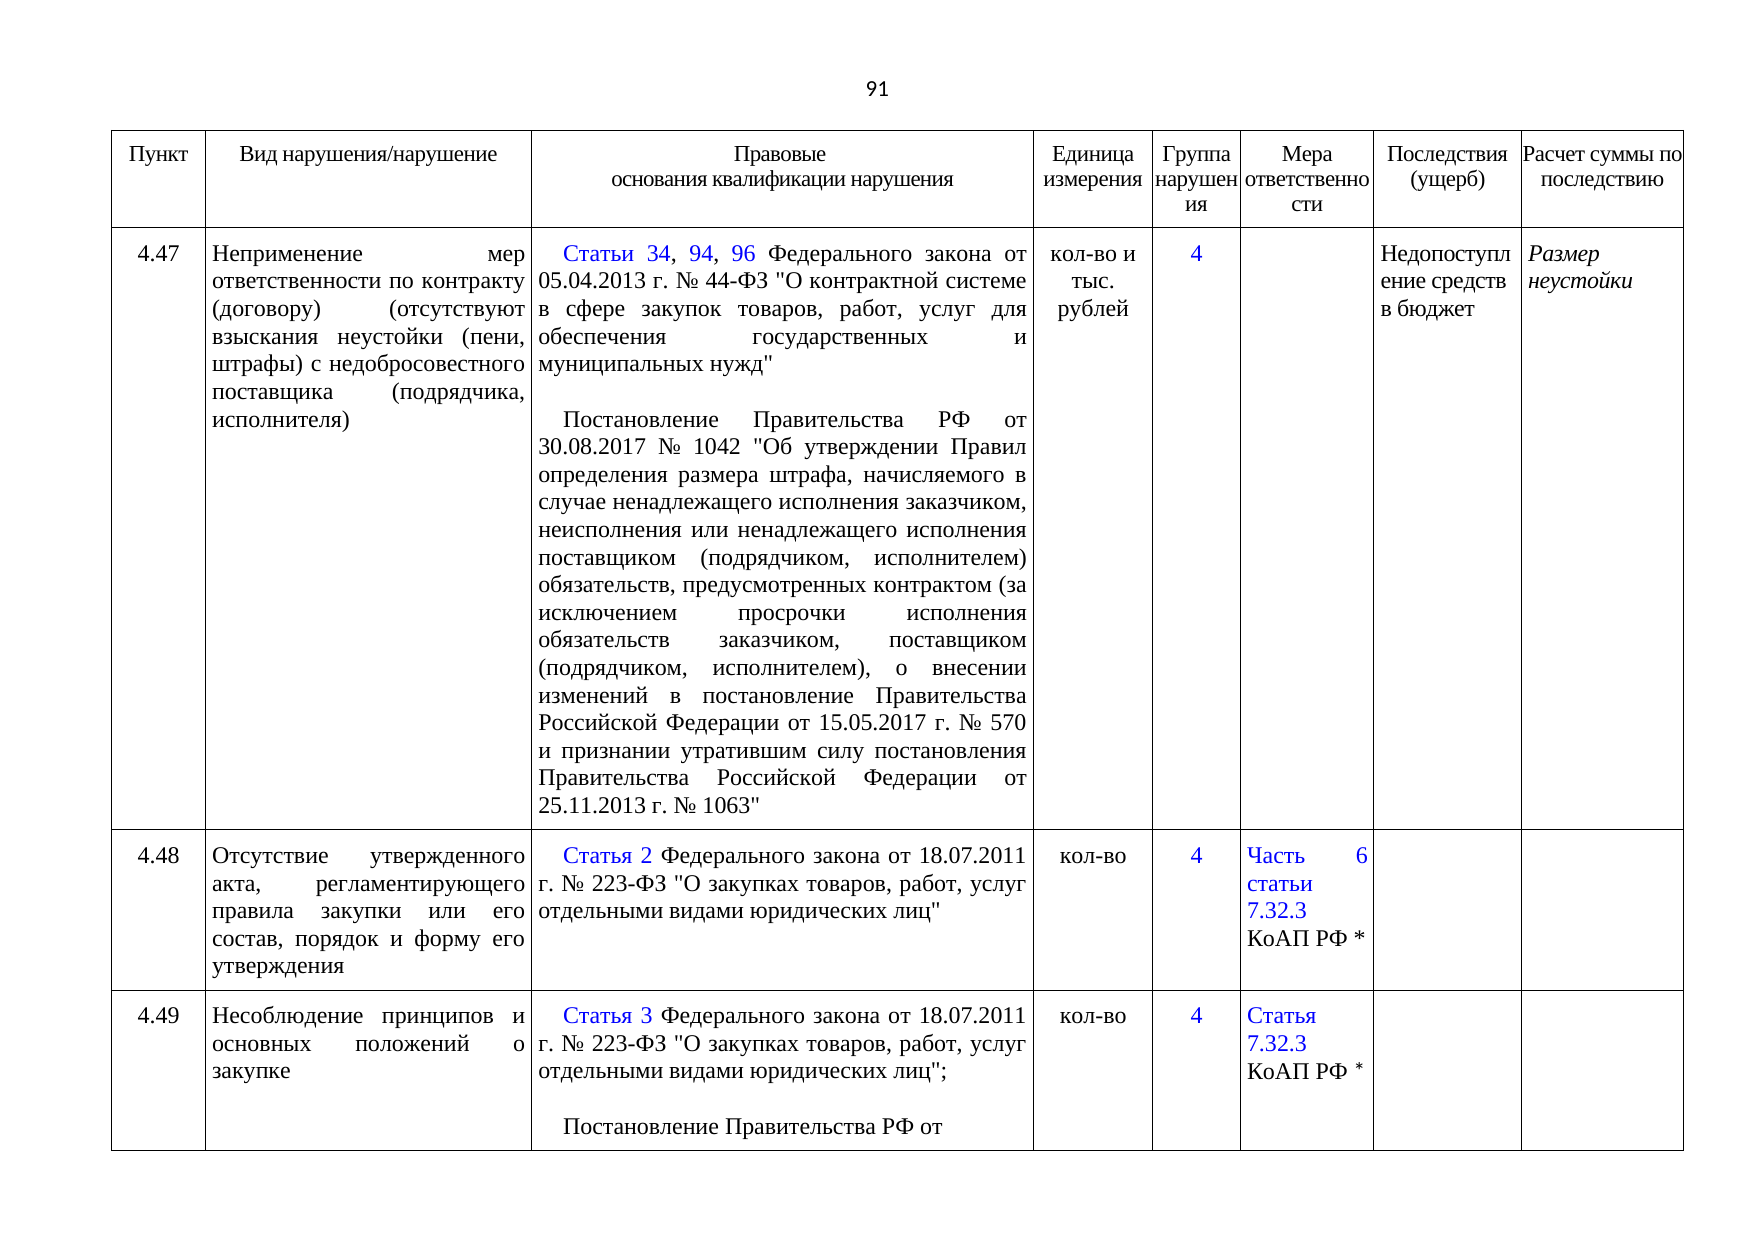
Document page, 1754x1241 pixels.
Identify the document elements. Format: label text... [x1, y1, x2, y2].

table_header Последствия (ущерб) [1374, 131, 1521, 227]
table_cell 4 [1153, 228, 1240, 829]
table_cell 4 [1153, 830, 1240, 989]
table_header Расчет суммы по последствию [1522, 131, 1683, 227]
table_cell Неприменение мер ответственности по контракту (договору) (отсутствуют взыскания неустойки (пени, штрафы) с недобросовестного поставщика (подрядчика, исполнителя) [206, 228, 531, 829]
table_cell Недопоступление средств в бюджет [1374, 228, 1521, 829]
table_cell [1241, 228, 1373, 829]
table_cell кол-во [1034, 830, 1152, 989]
table_cell [1522, 830, 1683, 989]
table_header Пункт [112, 131, 205, 227]
table_cell 4.47 [112, 228, 205, 829]
table_cell Статья 7.32.3 КоАП РФ * [1241, 991, 1373, 1150]
table_cell Размер неустойки [1522, 228, 1683, 829]
table_header Вид нарушения/нарушение [206, 131, 531, 227]
table_cell Часть 6 статьи 7.32.3 КоАП РФ * [1241, 830, 1373, 989]
table_header Правовые основания квалификации нарушения [532, 131, 1033, 227]
table_cell Статьи 34, 94, 96 Федерального закона от 05.04.2013 г. № 44-ФЗ "О контрактной системе в сфере закупок товаров, работ, услуг для обеспечения государственных и муниципальных нужд" Постановление Правительства РФ от 30.08.2017 № 1042 "Об утверждении Правил определения размера штрафа, начисляемого в случае ненадлежащего исполнения заказчиком, неисполнения или ненадлежащего исполнения поставщиком (подрядчиком, исполнителем) обязательств, предусмотренных контрактом (за исключением просрочки исполнения обязательств заказчиком, поставщиком (подрядчиком, исполнителем), о внесении изменений в постановление Правительства Российской Федерации от 15.05.2017 г. № 570 и признании утратившим силу постановления Правительства Российской Федерации от 25.11.2013 г. № 1063" [532, 228, 1033, 829]
table_cell Статья 2 Федерального закона от 18.07.2011 г. № 223-ФЗ "О закупках товаров, работ, услуг отдельными видами юридических лиц" [532, 830, 1033, 989]
table_cell кол-во и тыс. рублей [1034, 228, 1152, 829]
table_cell Несоблюдение принципов и основных положений о закупке [206, 991, 531, 1150]
table_cell [1374, 830, 1521, 989]
table_cell 4.49 [112, 991, 205, 1150]
table_cell [1374, 991, 1521, 1150]
table_header Мера ответственности [1241, 131, 1373, 227]
table_header Группа нарушения [1153, 131, 1240, 227]
table_cell 4.48 [112, 830, 205, 989]
table_cell 4 [1153, 991, 1240, 1150]
table_cell [1522, 991, 1683, 1150]
table_cell кол-во [1034, 991, 1152, 1150]
table_cell Отсутствие утвержденного акта, регламентирующего правила закупки или его состав, порядок и форму его утверждения [206, 830, 531, 989]
table_header Единица измерения [1034, 131, 1152, 227]
